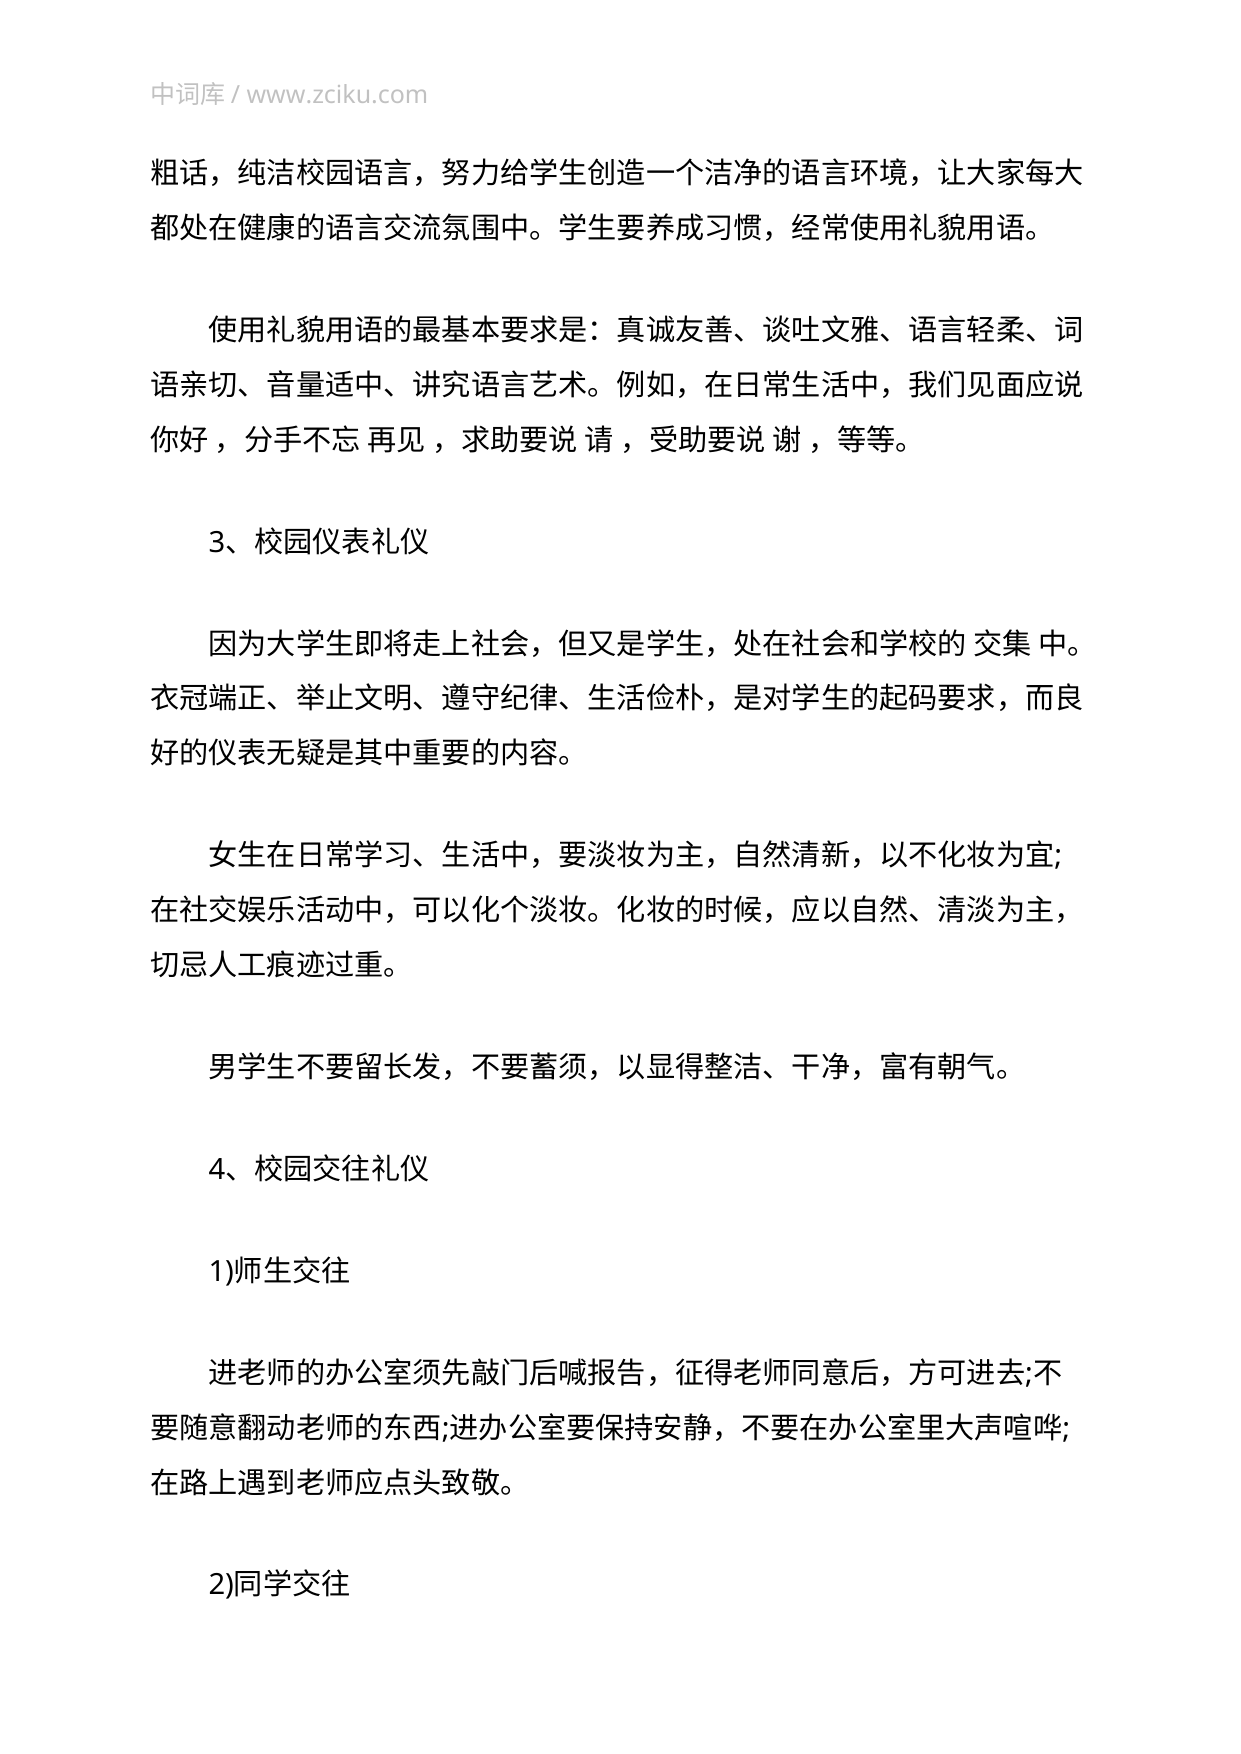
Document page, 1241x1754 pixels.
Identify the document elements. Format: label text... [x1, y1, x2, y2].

text 进老师的办公室须先敲门后喊报告，征得老师同意后，方可进去;不要随意翻动老师的东西;进办公室要保持安静，不要在办公室里大声喧哗;在路上遇到老师应点头致敬。 [150, 1349, 1090, 1501]
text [150, 150, 1090, 247]
text 使用礼貌用语的最基本要求是：真诚友善、谈吐文雅、语言轻柔、词语亲切、音量适中、讲究语言艺术。例如，在日常生活中，我们见面应说 你好 ，分手不忘 再见 ，求助要说 请 ，受助要说 谢 ，等等。 [150, 307, 1090, 459]
text 4、校园交往礼仪 [150, 1145, 1090, 1188]
text 女生在日常学习、生活中，要淡妆为主，自然清新，以不化妆为宜;在社交娱乐活动中，可以化个淡妆。化妆的时候，应以自然、清淡为主，切忌人工痕迹过重。 [150, 832, 1090, 984]
text 3、校园仪表礼仪 [150, 518, 1090, 561]
text 2)同学交往 [150, 1561, 1090, 1603]
text 1)师生交往 [150, 1247, 1090, 1289]
text 男学生不要留长发，不要蓄须，以显得整洁、干净，富有朝气。 [150, 1043, 1090, 1086]
text 因为大学生即将走上社会，但又是学生，处在社会和学校的 交集 中。衣冠端正、举止文明、遵守纪律、生活俭朴，是对学生的起码要求，而良好的仪表无疑是其中重要的内容。 [150, 620, 1090, 772]
